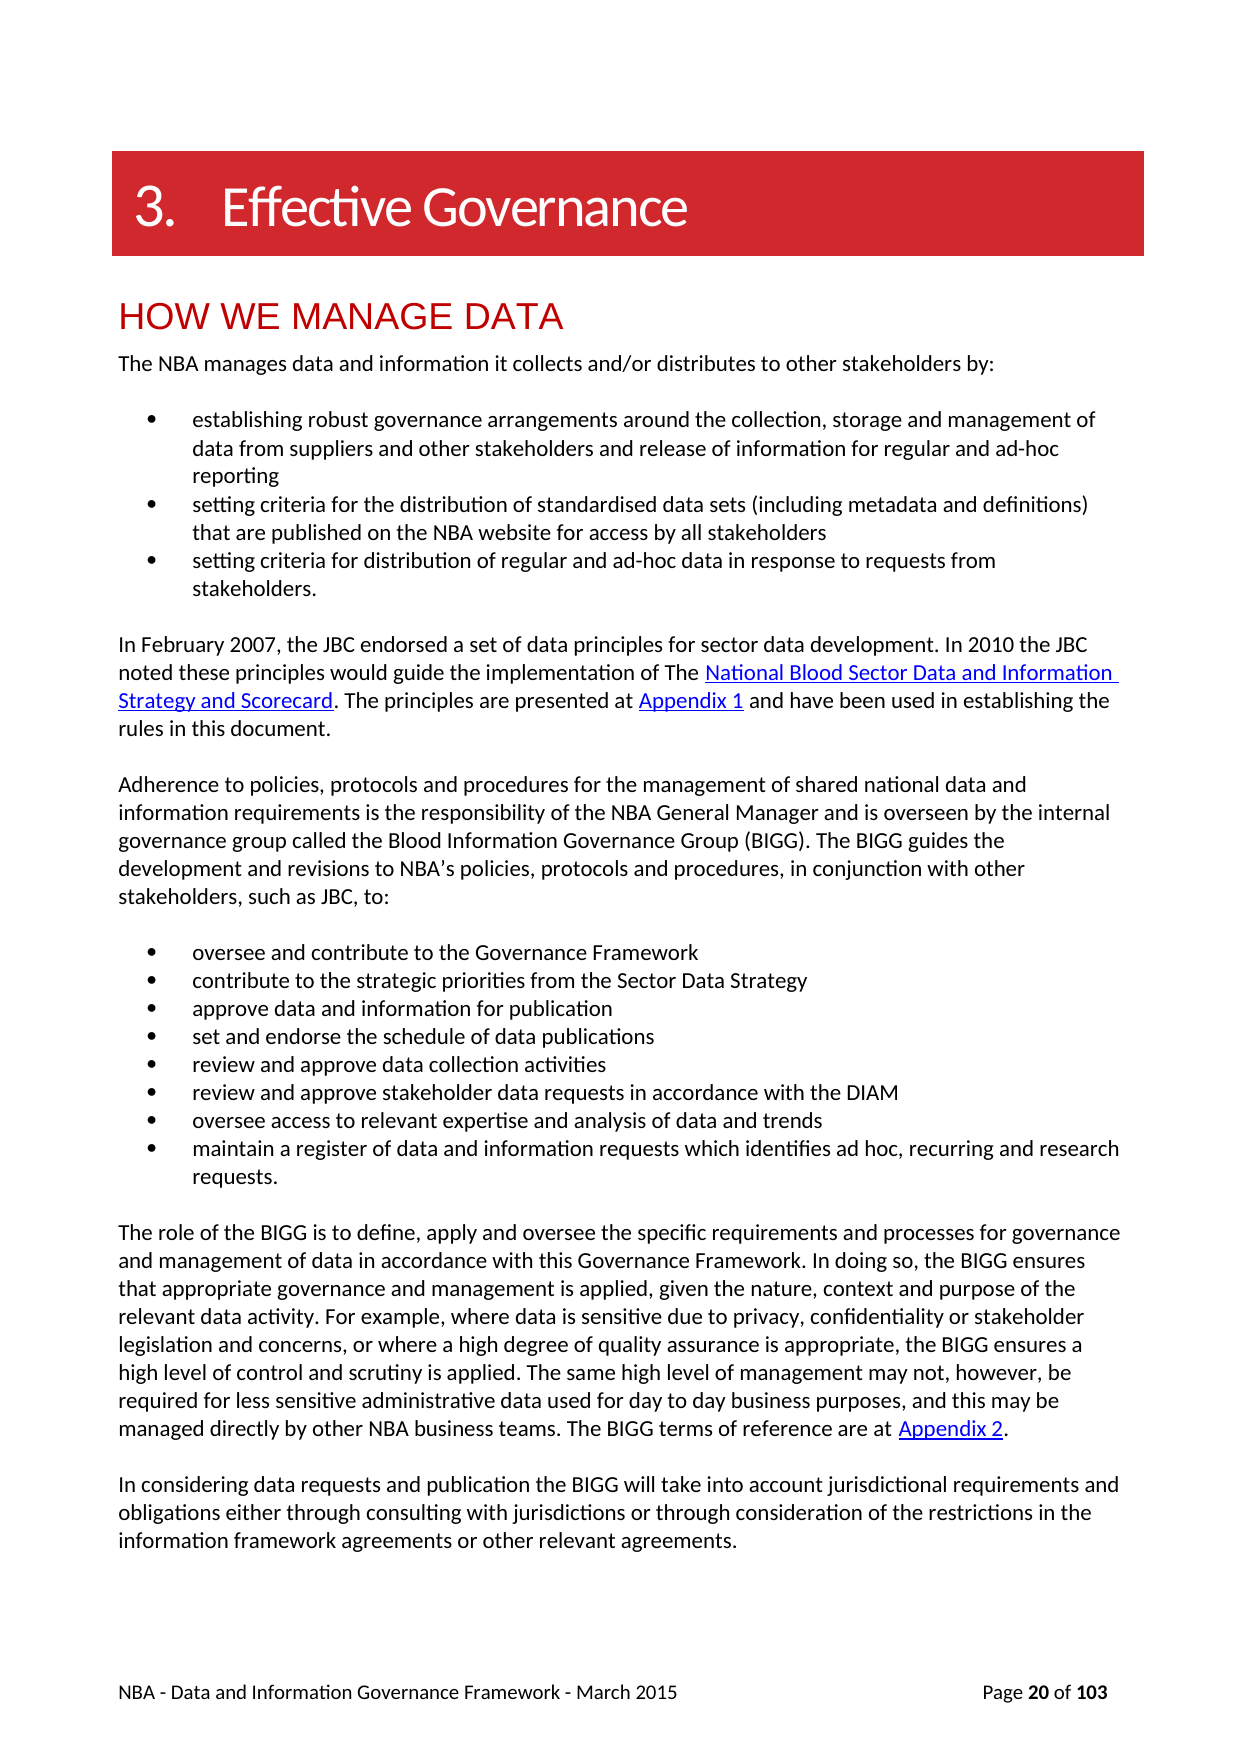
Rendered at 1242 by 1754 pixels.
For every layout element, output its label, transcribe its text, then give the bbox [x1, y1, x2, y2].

list approve data and information for publication [148, 994, 1123, 1022]
list contribute to the strategic priorities from the Sector Data Strategy [148, 966, 1123, 994]
subtitle How we manage data [118, 294, 1123, 337]
list review and approve stakeholder data requests in accordance with the DIAM [148, 1078, 1123, 1106]
list maintain a register of data and information requests which identifies ad hoc, recurring and research requests. [148, 1134, 1123, 1190]
list oversee and contribute to the Governance Framework [148, 938, 1123, 966]
subtitle Effective Governance [125, 164, 1131, 244]
list review and approve data collection activities [148, 1050, 1123, 1078]
list setting criteria for the distribution of standardised data sets (including metadata and definitions) that are published on the NBA website for access by all stakeholders [148, 490, 1123, 546]
text Adherence to policies, protocols and procedures for the management of shared national data and information requirements is the responsibility of the NBA General Manager and is overseen by the internal governance group called the Blood Information Governance Group (BIGG). The BIGG guides the development and revisions to NBA’s policies, protocols and procedures, in conjunction with other stakeholders, such as JBC, to: [118, 770, 1123, 910]
list set and endorse the schedule of data publications [148, 1022, 1123, 1050]
text The NBA manages data and information it collects and/or distributes to other stakeholders by: [118, 349, 1123, 378]
text In February 2007, the JBC endorsed a set of data principles for sector data development. In 2010 the JBC noted these principles would guide the implementation of The National Blood Sector Data and Information Strategy and Scorecard. The principles are presented at Appendix 1 and have been used in establishing the rules in this document. [118, 630, 1123, 742]
list setting criteria for distribution of regular and ad-hoc data in response to requests from stakeholders. [148, 546, 1123, 602]
text In considering data requests and publication the BIGG will take into account jurisdictional requirements and obligations either through consulting with jurisdictions or through consideration of the restrictions in the information framework agreements or other relevant agreements. [118, 1470, 1123, 1554]
list establishing robust governance arrangements around the collection, storage and management of data from suppliers and other stakeholders and release of information for regular and ad-hoc reporting [148, 406, 1123, 490]
list oversee access to relevant expertise and analysis of data and trends [148, 1106, 1123, 1134]
text The role of the BIGG is to define, apply and oversee the specific requirements and processes for governance and management of data in accordance with this Governance Framework. In doing so, the BIGG ensures that appropriate governance and management is applied, given the nature, context and purpose of the relevant data activity. For example, where data is sensitive due to privacy, confidentiality or stakeholder legislation and concerns, or where a high degree of quality assurance is appropriate, the BIGG ensures a high level of control and scrutiny is applied. The same high level of management may not, however, be required for less sensitive administrative data used for day to day business purposes, and this may be managed directly by other NBA business teams. The BIGG terms of reference are at Appendix 2. [118, 1218, 1123, 1442]
